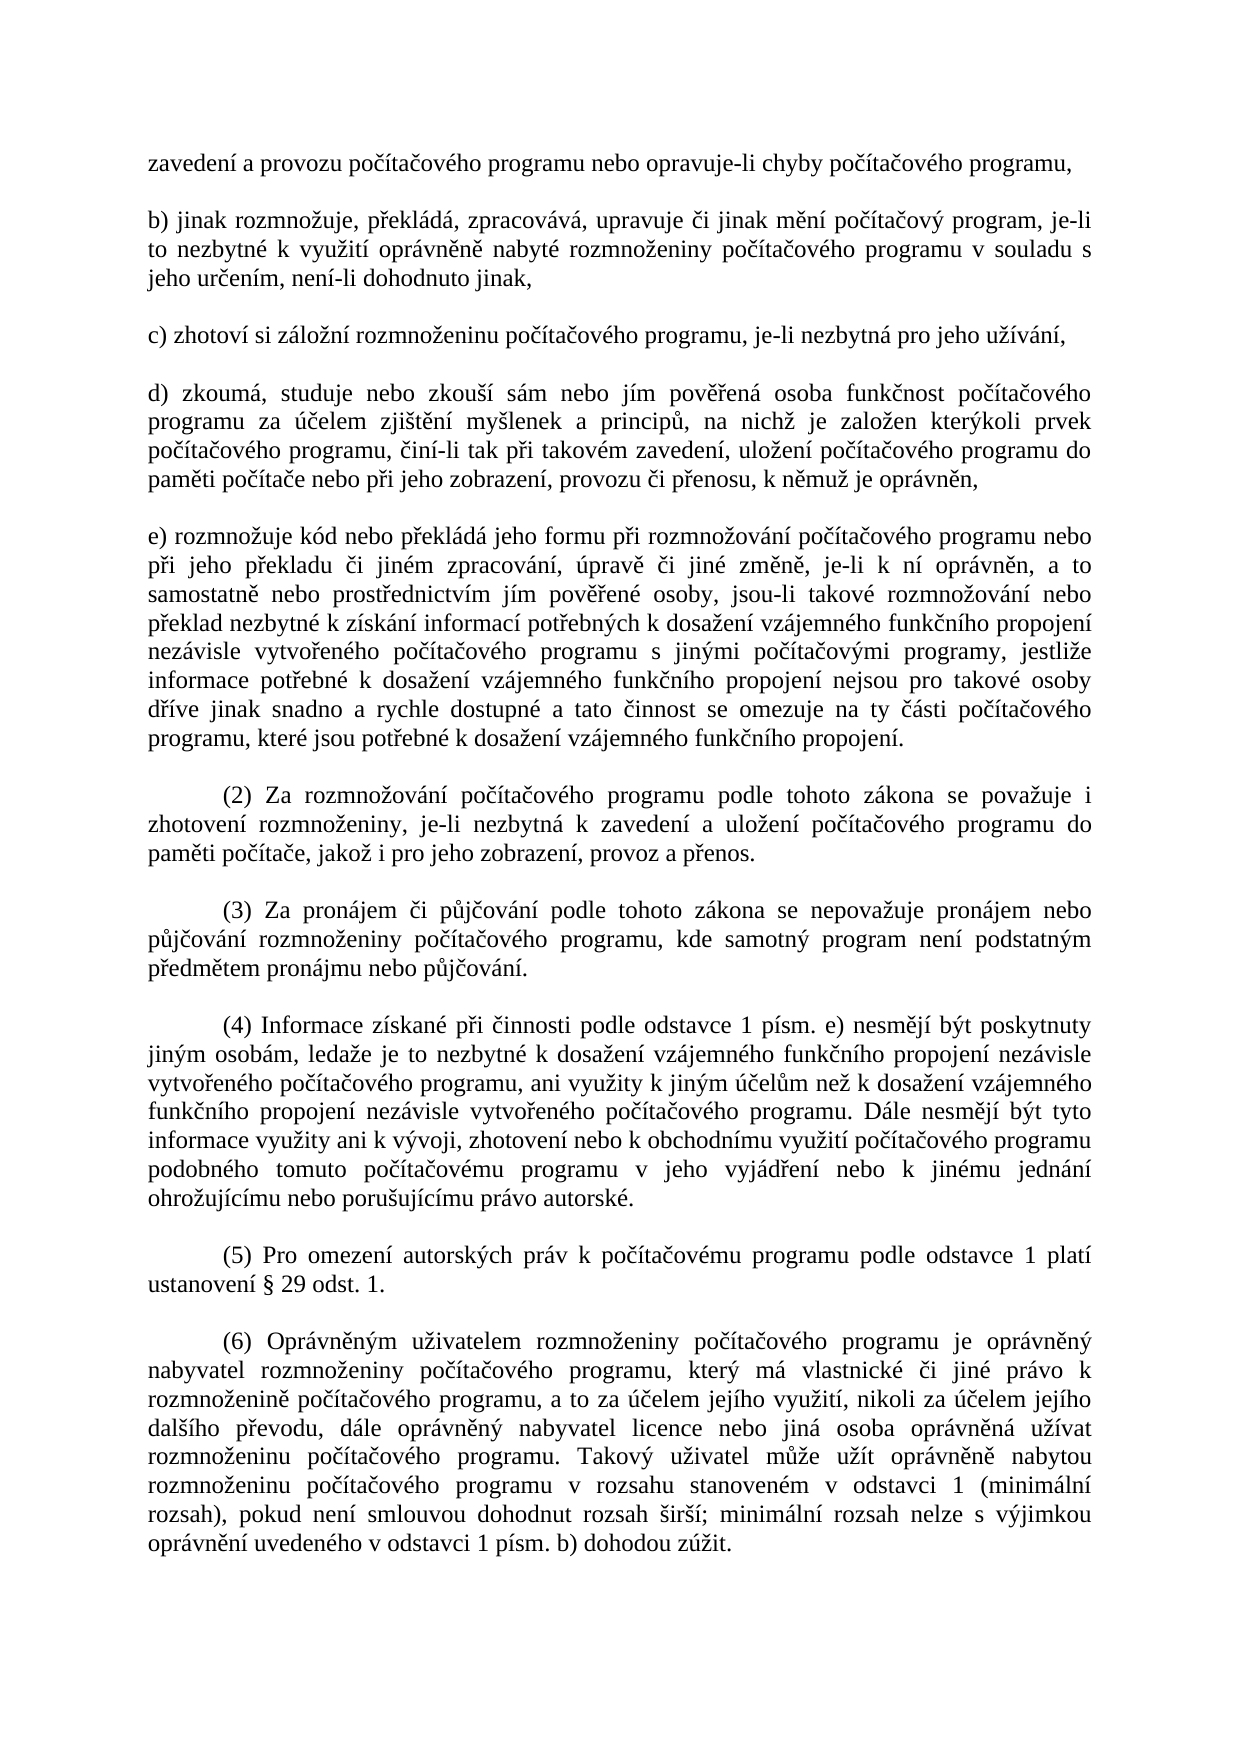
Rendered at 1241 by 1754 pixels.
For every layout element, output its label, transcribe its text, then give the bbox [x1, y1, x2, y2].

text (2) Za rozmnožování počítačového programu podle tohoto zákona se považuje i zhotovení rozmnoženiny, je-li nezbytná k zavedení a uložení počítačového programu do paměti počítače, jakož i pro jeho zobrazení, provoz a přenos. [148, 780, 1092, 866]
text e) rozmnožuje kód nebo překládá jeho formu při rozmnožování počítačového programu nebo při jeho překladu či jiném zpracování, úpravě či jiné změně, je-li k ní oprávněn, a to samostatně nebo prostřednictvím jím pověřené osoby, jsou-li takové rozmnožování nebo překlad nezbytné k získání informací potřebných k dosažení vzájemného funkčního propojení nezávisle vytvořeného počítačového programu s jinými počítačovými programy, jestliže informace potřebné k dosažení vzájemného funkčního propojení nejsou pro takové osoby dříve jinak snadno a rychle dostupné a tato činnost se omezuje na ty části počítačového programu, které jsou potřebné k dosažení vzájemného funkčního propojení. [148, 521, 1092, 751]
text (6) Oprávněným uživatelem rozmnoženiny počítačového programu je oprávněný nabyvatel rozmnoženiny počítačového programu, který má vlastnické či jiné právo k rozmnoženině počítačového programu, a to za účelem jejího využití, nikoli za účelem jejího dalšího převodu, dále oprávněný nabyvatel licence nebo jiná osoba oprávněná užívat rozmnoženinu počítačového programu. Takový uživatel může užít oprávněně nabytou rozmnoženinu počítačového programu v rozsahu stanoveném v odstavci 1 (minimální rozsah), pokud není smlouvou dohodnut rozsah širší; minimální rozsah nelze s výjimkou oprávnění uvedeného v odstavci 1 písm. b) dohodou zúžit. [148, 1326, 1092, 1556]
text (5) Pro omezení autorských práv k počítačovému programu podle odstavce 1 platí ustanovení § 29 odst. 1. [148, 1240, 1092, 1298]
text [148, 148, 1092, 176]
text (3) Za pronájem či půjčování podle tohoto zákona se nepovažuje pronájem nebo půjčování rozmnoženiny počítačového programu, kde samotný program není podstatným předmětem pronájmu nebo půjčování. [148, 895, 1092, 981]
text (4) Informace získané při činnosti podle odstavce 1 písm. e) nesmějí být poskytnuty jiným osobám, ledaže je to nezbytné k dosažení vzájemného funkčního propojení nezávisle vytvořeného počítačového programu, ani využity k jiným účelům než k dosažení vzájemného funkčního propojení nezávisle vytvořeného počítačového programu. Dále nesmějí být tyto informace využity ani k vývoji, zhotovení nebo k obchodnímu využití počítačového programu podobného tomuto počítačovému programu v jeho vyjádření nebo k jinému jednání ohrožujícímu nebo porušujícímu právo autorské. [148, 1010, 1092, 1211]
text d) zkoumá, studuje nebo zkouší sám nebo jím pověřená osoba funkčnost počítačového programu za účelem zjištění myšlenek a principů, na nichž je založen kterýkoli prvek počítačového programu, činí-li tak při takovém zavedení, uložení počítačového programu do paměti počítače nebo při jeho zobrazení, provozu či přenosu, k němuž je oprávněn, [148, 378, 1092, 493]
text c) zhotoví si záložní rozmnoženinu počítačového programu, je-li nezbytná pro jeho užívání, [148, 320, 1092, 349]
text b) jinak rozmnožuje, překládá, zpracovává, upravuje či jinak mění počítačový program, je-li to nezbytné k využití oprávněně nabyté rozmnoženiny počítačového programu v souladu s jeho určením, není-li dohodnuto jinak, [148, 205, 1092, 291]
